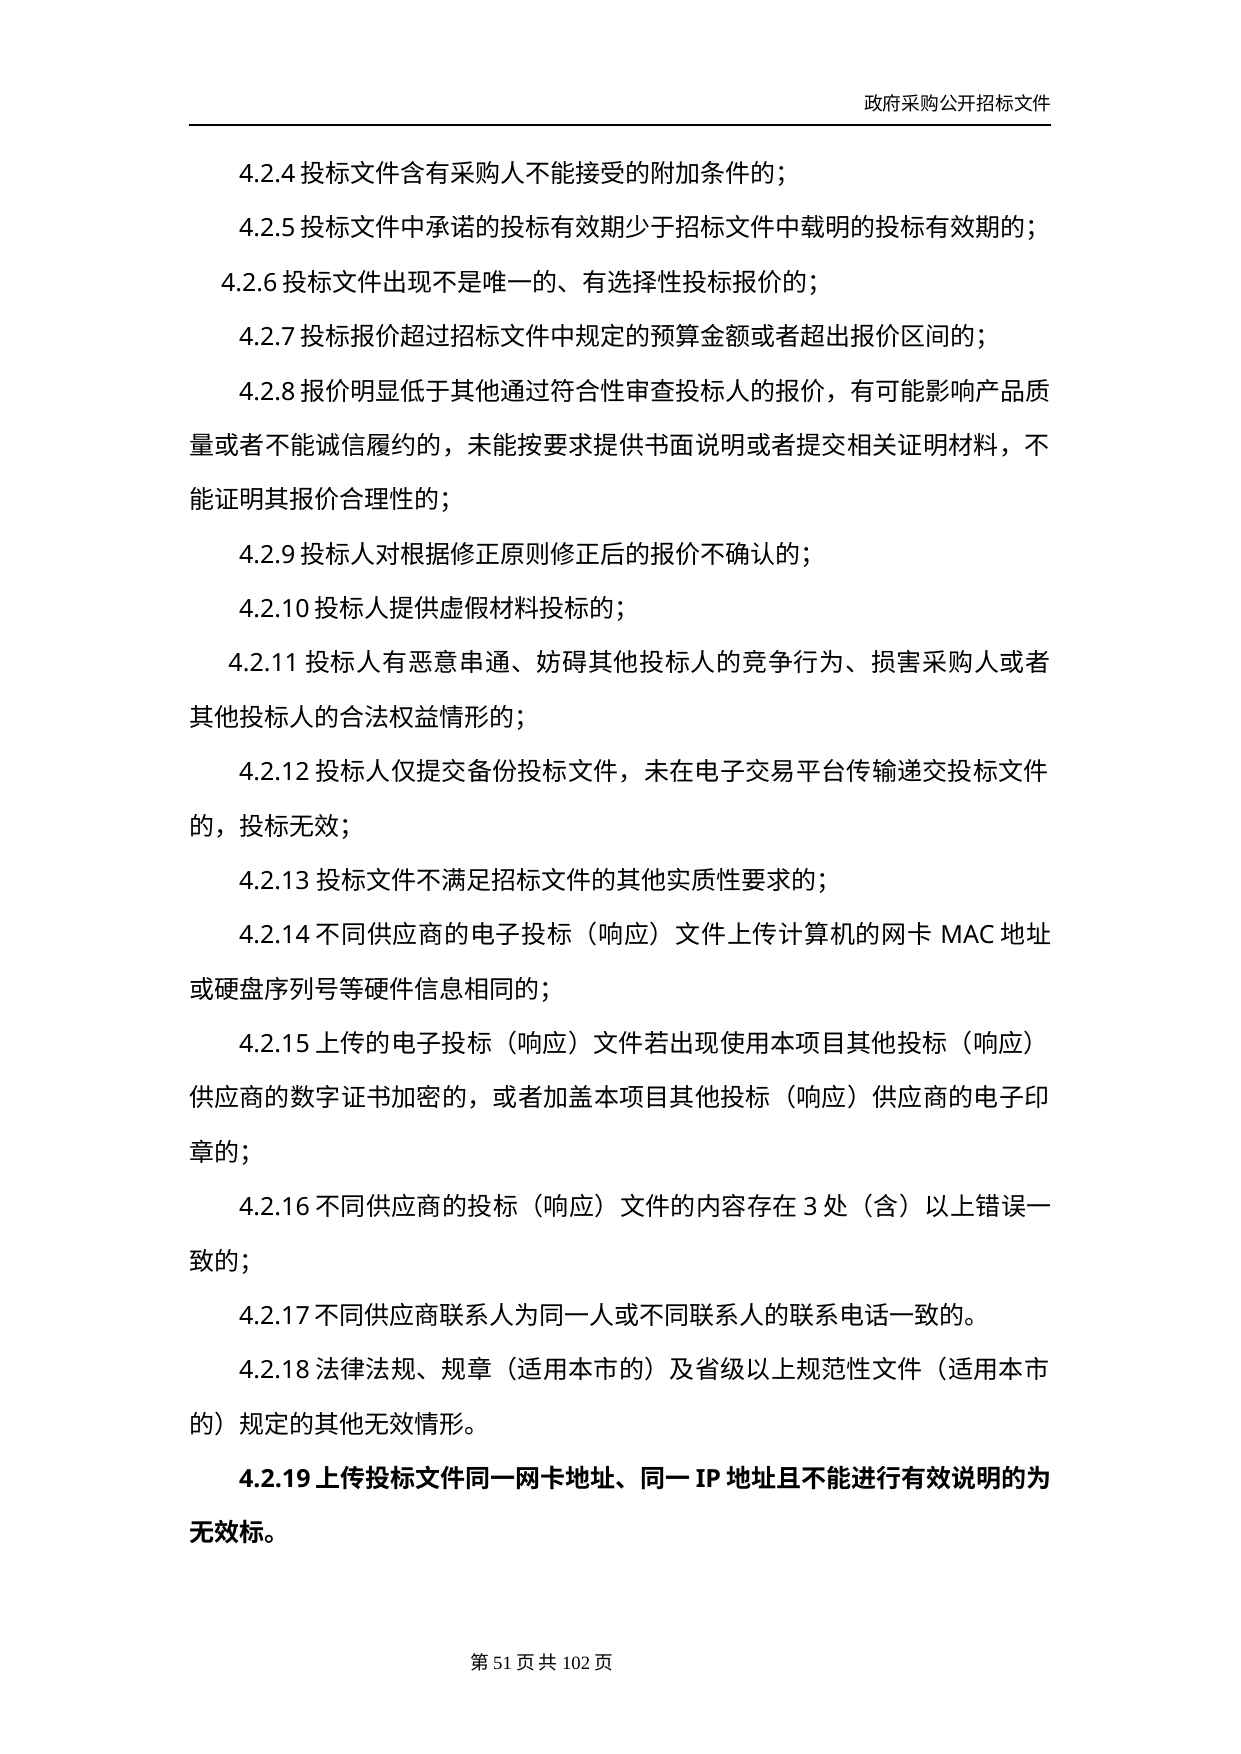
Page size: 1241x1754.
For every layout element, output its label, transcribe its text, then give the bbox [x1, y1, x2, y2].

text 4.2.15上传的电子投标（响应）文件若出现使用本项目其他投标（响应）供应商的数字证书加密的，或者加盖本项目其他投标（响应）供应商的电子印章的； [189, 1023, 1051, 1168]
text 4.2.14不同供应商的电子投标（响应）文件上传计算机的网卡MAC地址或硬盘序列号等硬件信息相同的； [189, 915, 1051, 1005]
text 4.2.5投标文件中承诺的投标有效期少于招标文件中载明的投标有效期的； [189, 208, 1051, 244]
text 4.2.10投标人提供虚假材料投标的； [189, 588, 1051, 625]
text 4.2.8报价明显低于其他通过符合性审查投标人的报价，有可能影响产品质量或者不能诚信履约的，未能按要求提供书面说明或者提交相关证明材料，不能证明其报价合理性的； [189, 371, 1051, 516]
text 4.2.16不同供应商的投标（响应）文件的内容存在3处（含）以上错误一致的； [189, 1187, 1051, 1277]
text 4.2.12投标人仅提交备份投标文件，未在电子交易平台传输递交投标文件的，投标无效； [189, 752, 1051, 842]
text 4.2.9投标人对根据修正原则修正后的报价不确认的； [189, 534, 1051, 570]
text 4.2.7投标报价超过招标文件中规定的预算金额或者超出报价区间的； [189, 317, 1051, 353]
text 4.2.17不同供应商联系人为同一人或不同联系人的联系电话一致的。 [189, 1295, 1051, 1332]
text 4.2.18法律法规、规章（适用本市的）及省级以上规范性文件（适用本市的）规定的其他无效情形。 [189, 1350, 1051, 1440]
text 4.2.4投标文件含有采购人不能接受的附加条件的； [189, 153, 1051, 190]
text 4.2.13 投标文件不满足招标文件的其他实质性要求的； [189, 860, 1051, 897]
text 4.2.11投标人有恶意串通、妨碍其他投标人的竞争行为、损害采购人或者其他投标人的合法权益情形的； [189, 643, 1051, 733]
text 4.2.19上传投标文件同一网卡地址、同一IP地址且不能进行有效说明的为无效标。 [189, 1458, 1051, 1549]
text 4.2.6投标文件出现不是唯一的、有选择性投标报价的； [189, 262, 1051, 298]
